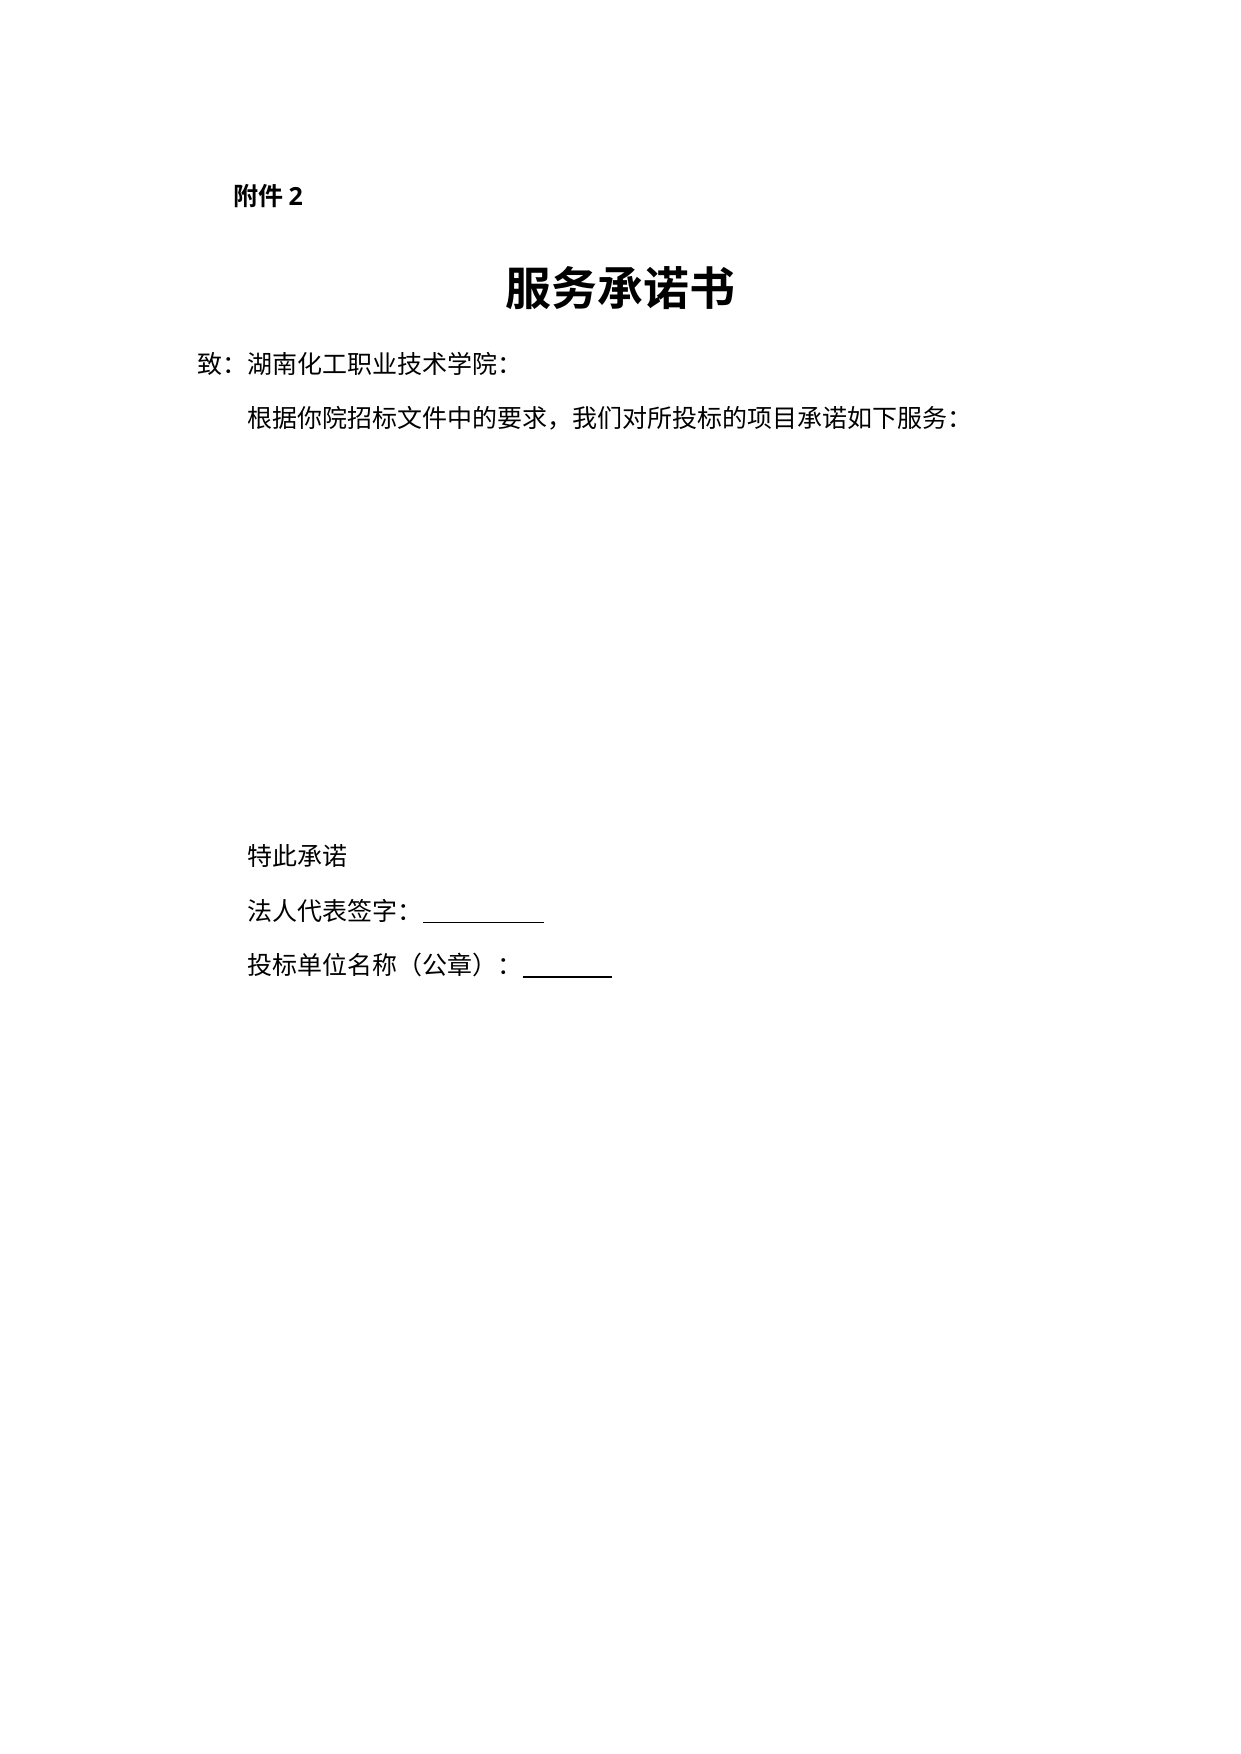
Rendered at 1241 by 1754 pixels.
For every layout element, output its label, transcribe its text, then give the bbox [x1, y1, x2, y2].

text 投标单位名称（公章）： [148, 945, 1092, 982]
text 特此承诺 [148, 837, 1092, 873]
text 服务承诺书 [148, 237, 1092, 334]
text 法人代表签字： [148, 891, 1092, 927]
text 根据你院招标文件中的要求，我们对所投标的项目承诺如下服务： [148, 399, 1092, 435]
text 附件2 [148, 162, 1092, 227]
text 致：湖南化工职业技术学院： [148, 344, 1092, 381]
